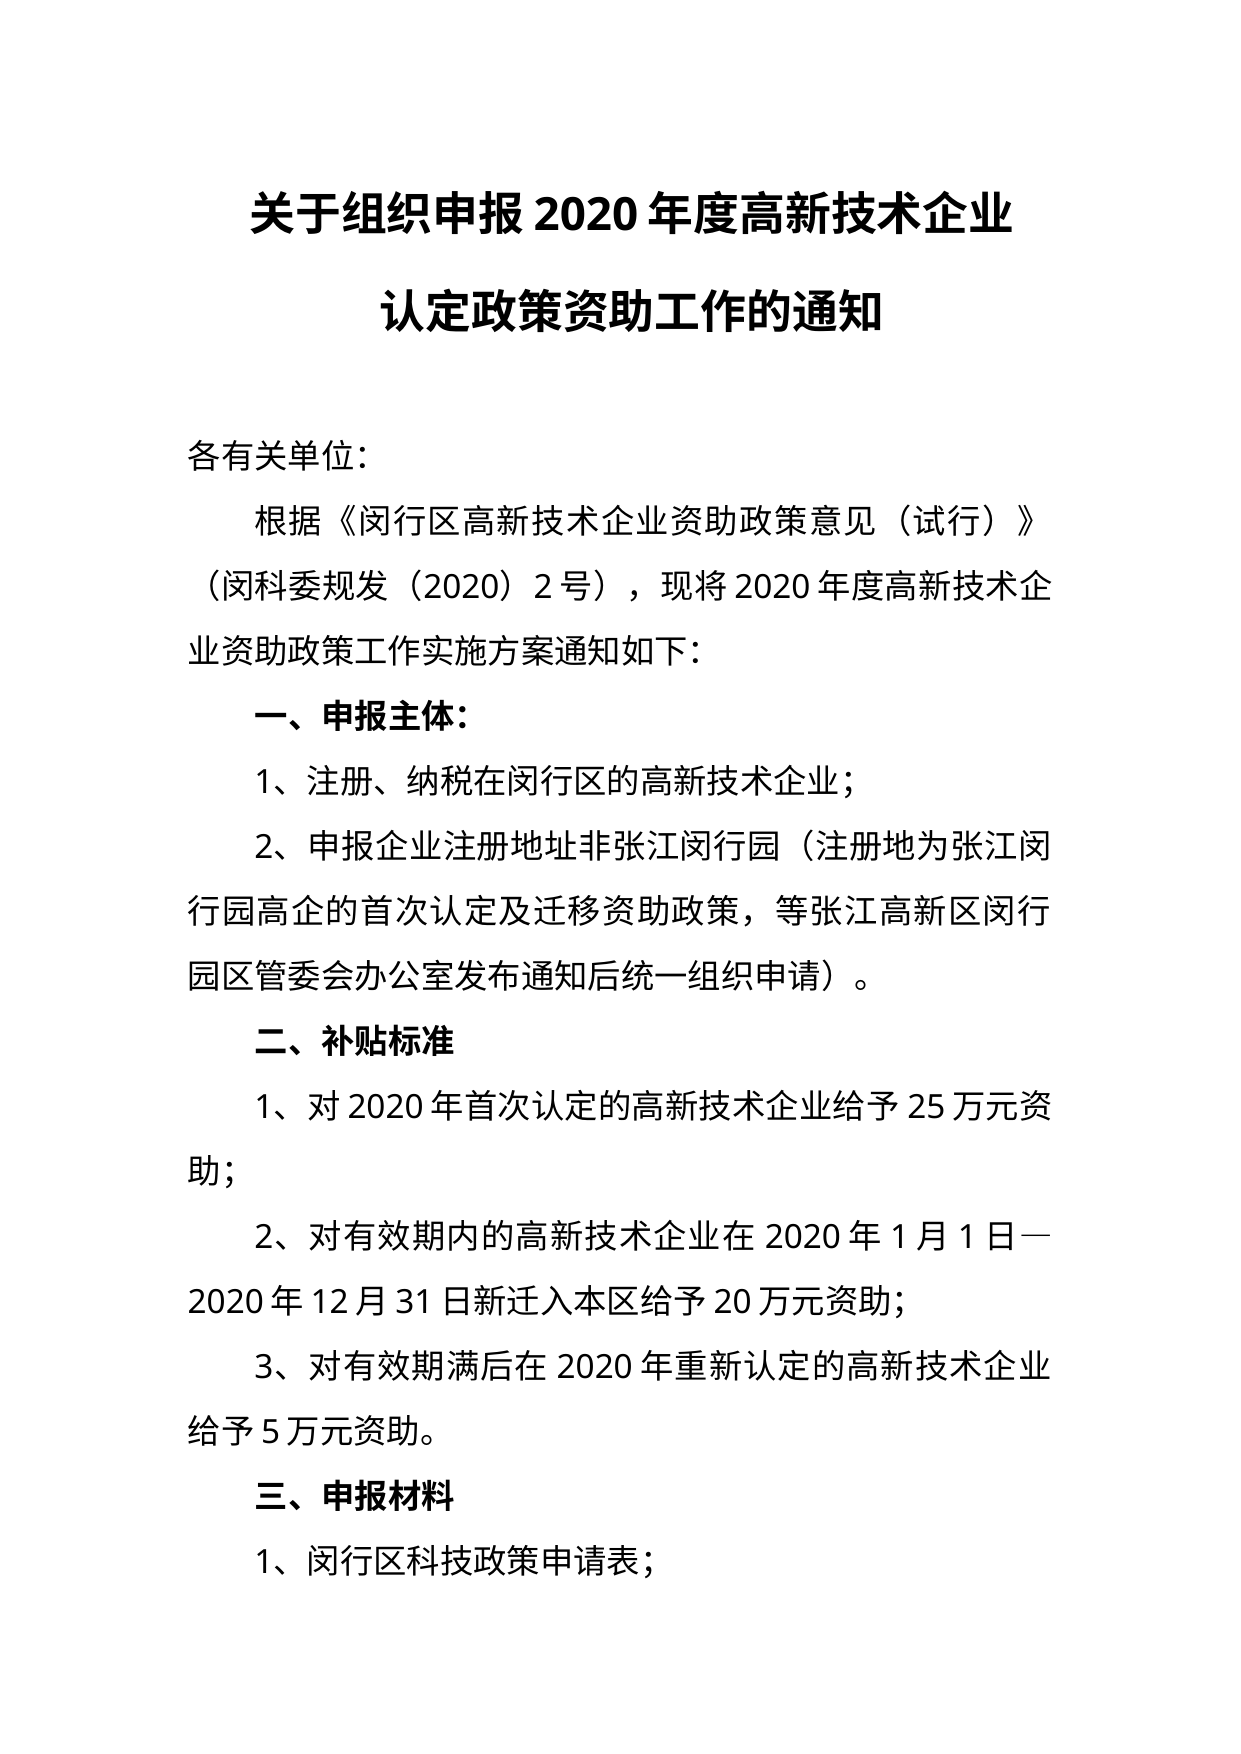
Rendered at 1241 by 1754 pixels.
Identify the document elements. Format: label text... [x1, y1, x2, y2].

text 3、对有效期满后在2020年重新认定的高新技术企业给予5万元资助。 [187, 1332, 1053, 1462]
text 2、申报企业注册地址非张江闵行园（注册地为张江闵行园高企的首次认定及迁移资助政策，等张江高新区闵行园区管委会办公室发布通知后统一组织申请）。 [187, 812, 1053, 1007]
text 2、对有效期内的高新技术企业在2020年1月1日—2020年12月31日新迁入本区给予20万元资助； [187, 1202, 1053, 1332]
text 认定政策资助工作的通知 [187, 259, 1053, 357]
text 三、申报材料 [187, 1462, 1053, 1527]
text 1、闵行区科技政策申请表； [187, 1527, 1053, 1592]
text 各有关单位： [187, 422, 1053, 487]
text 二、补贴标准 [187, 1007, 1053, 1072]
text 一、申报主体： [187, 682, 1053, 747]
text 根据《闵行区高新技术企业资助政策意见（试行）》（闵科委规发（2020）2号），现将2020年度高新技术企业资助政策工作实施方案通知如下： [187, 487, 1053, 682]
text 1、对2020年首次认定的高新技术企业给予25万元资助； [187, 1072, 1053, 1202]
text 关于组织申报2020年度高新技术企业 [187, 162, 1053, 259]
text 1、注册、纳税在闵行区的高新技术企业； [187, 747, 1053, 812]
